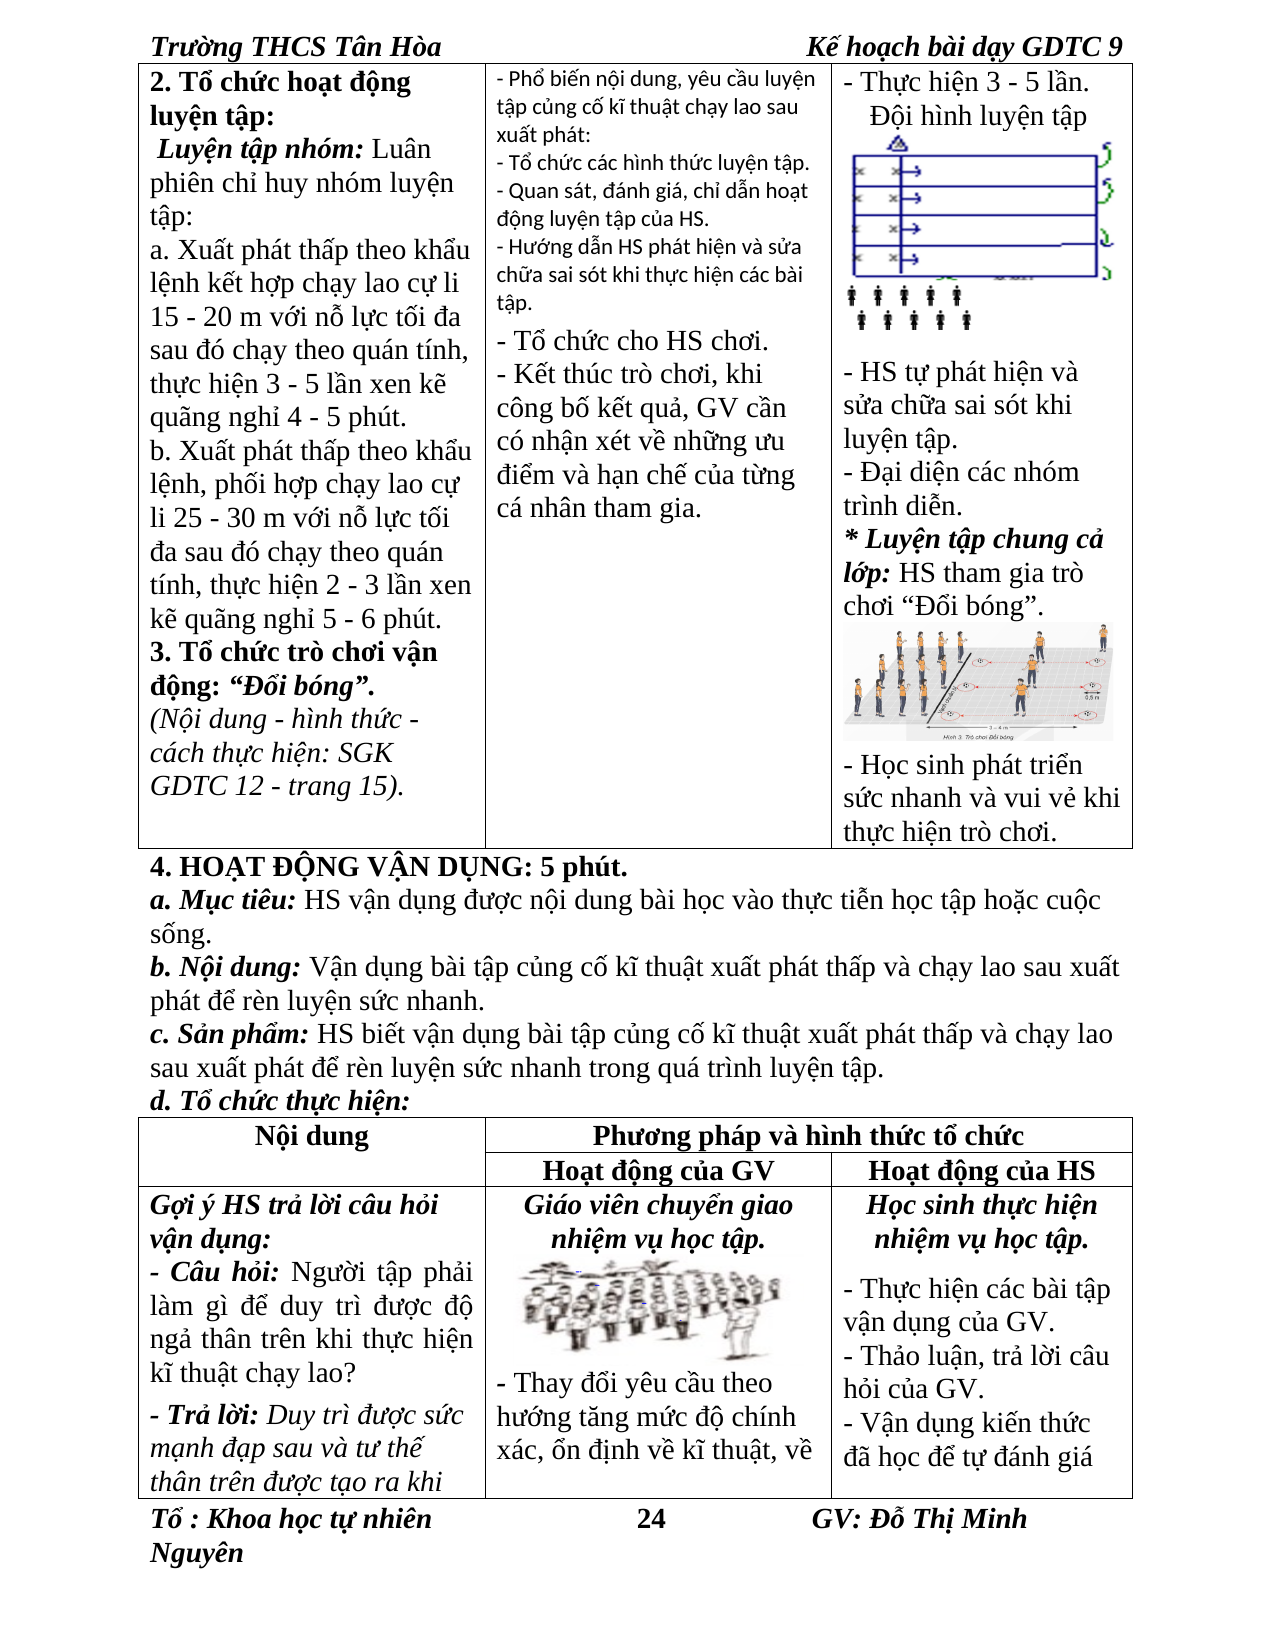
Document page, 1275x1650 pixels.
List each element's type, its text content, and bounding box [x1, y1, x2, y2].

picture [843, 622, 1114, 741]
text a. Mục tiêu: HS vận dụng được nội dung bài học vào thực tiễn học tập hoặc cuộc sống. b. Nội dung: Vận dụng bài tập củng cố kĩ thuật xuất phát thấp và chạy lao sau xuất phát để rèn luyện sức nhanh. c. Sản phẩm: HS biết vận dụng bài tập củng cố kĩ thuật xuất phát thấp và chạy lao sau xuất phát để rèn luyện sức nhanh trong quá trình luyện tập. d. Tổ chức thực hiện: [150, 882, 1125, 1117]
table_cell Hoạt động của HS [832, 1153, 1132, 1186]
picture [513, 1254, 804, 1366]
text 4. HOẠT ĐỘNG VẬN DỤNG: 5 phút. [150, 849, 1125, 882]
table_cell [832, 64, 1132, 848]
table_cell Hoạt động của GV [486, 1153, 831, 1186]
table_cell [139, 1187, 485, 1497]
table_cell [832, 1187, 1132, 1497]
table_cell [486, 64, 831, 848]
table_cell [139, 64, 485, 848]
picture [843, 131, 1121, 330]
table_header Nội dung [139, 1118, 485, 1186]
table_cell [486, 1187, 831, 1497]
table_header Phương pháp và hình thức tổ chức [486, 1118, 1132, 1152]
